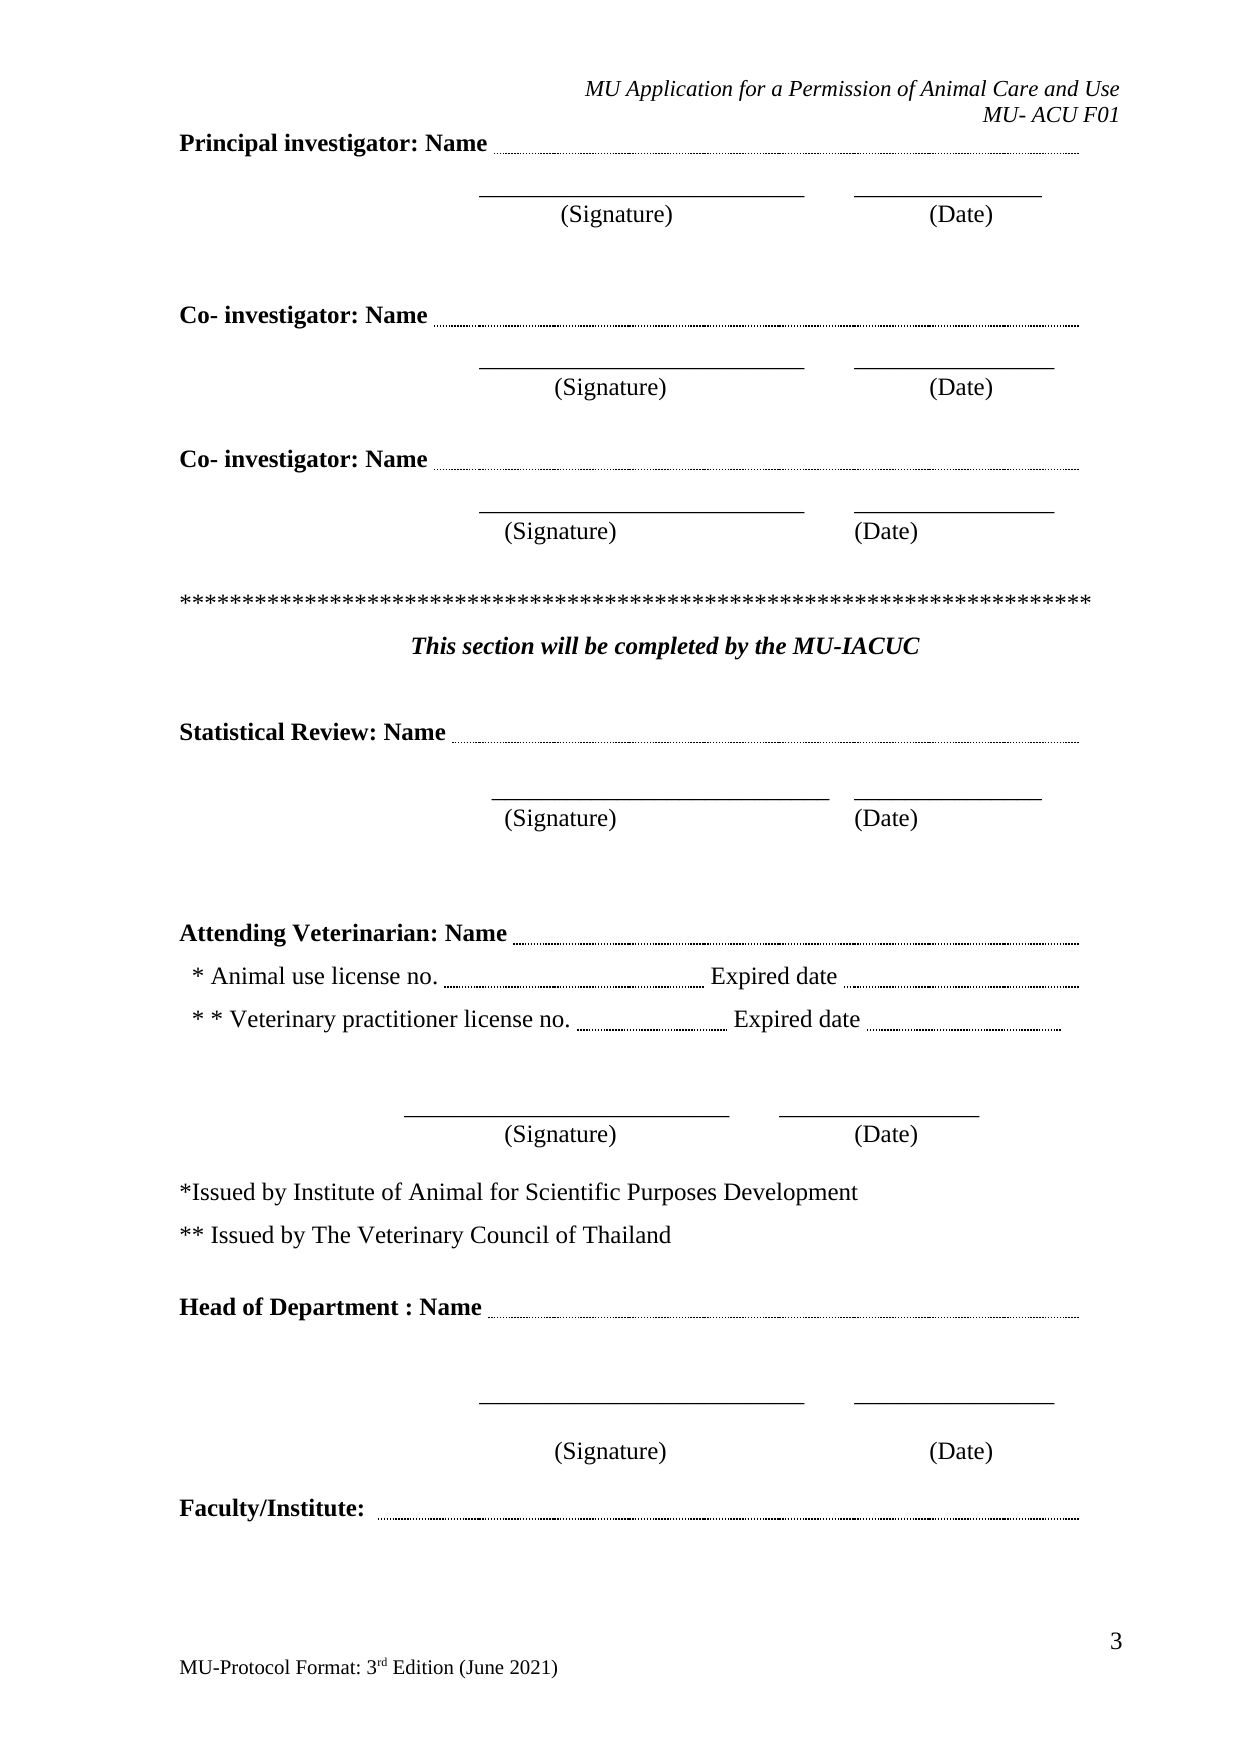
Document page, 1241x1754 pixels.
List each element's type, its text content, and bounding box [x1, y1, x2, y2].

text (Signature) (Date) [479, 372, 1122, 401]
text ___________________________ _______________ [404, 774, 1122, 803]
text __________________________ ________________ [404, 487, 1122, 516]
text Faculty/Institute: [179, 1493, 1122, 1522]
text Statistical Review: Name [179, 717, 1122, 746]
text Attending Veterinarian: Name [179, 918, 1122, 947]
text (Signature) (Date) [479, 1119, 1122, 1148]
text __________________________ ________________ [404, 343, 1122, 372]
text This section will be completed by the MU-IACUC [179, 631, 1122, 659]
text Co- investigator: Name [179, 300, 1122, 329]
text (Signature) (Date) [479, 516, 1122, 544]
text __________________________ ________________ [404, 1378, 1122, 1407]
text Head of Department : Name [179, 1292, 1122, 1321]
text ************************************************************************* [179, 588, 1122, 616]
text ** Issued by The Veterinary Council of Thailand [179, 1220, 1122, 1249]
text __________________________ _______________ [404, 171, 1122, 199]
text __________________________ ________________ [179, 1091, 1122, 1119]
text Principal investigator: Name [179, 128, 1122, 156]
text Co- investigator: Name [179, 444, 1122, 473]
text (Signature) (Date) [479, 199, 1122, 257]
text * * Veterinary practitioner license no. Expired date [179, 1004, 1122, 1033]
text *Issued by Institute of Animal for Scientific Purposes Development [179, 1177, 1122, 1206]
text (Signature) (Date) [479, 803, 1122, 832]
text * Animal use license no. Expired date [179, 961, 1122, 990]
text (Signature) (Date) [479, 1436, 1122, 1464]
